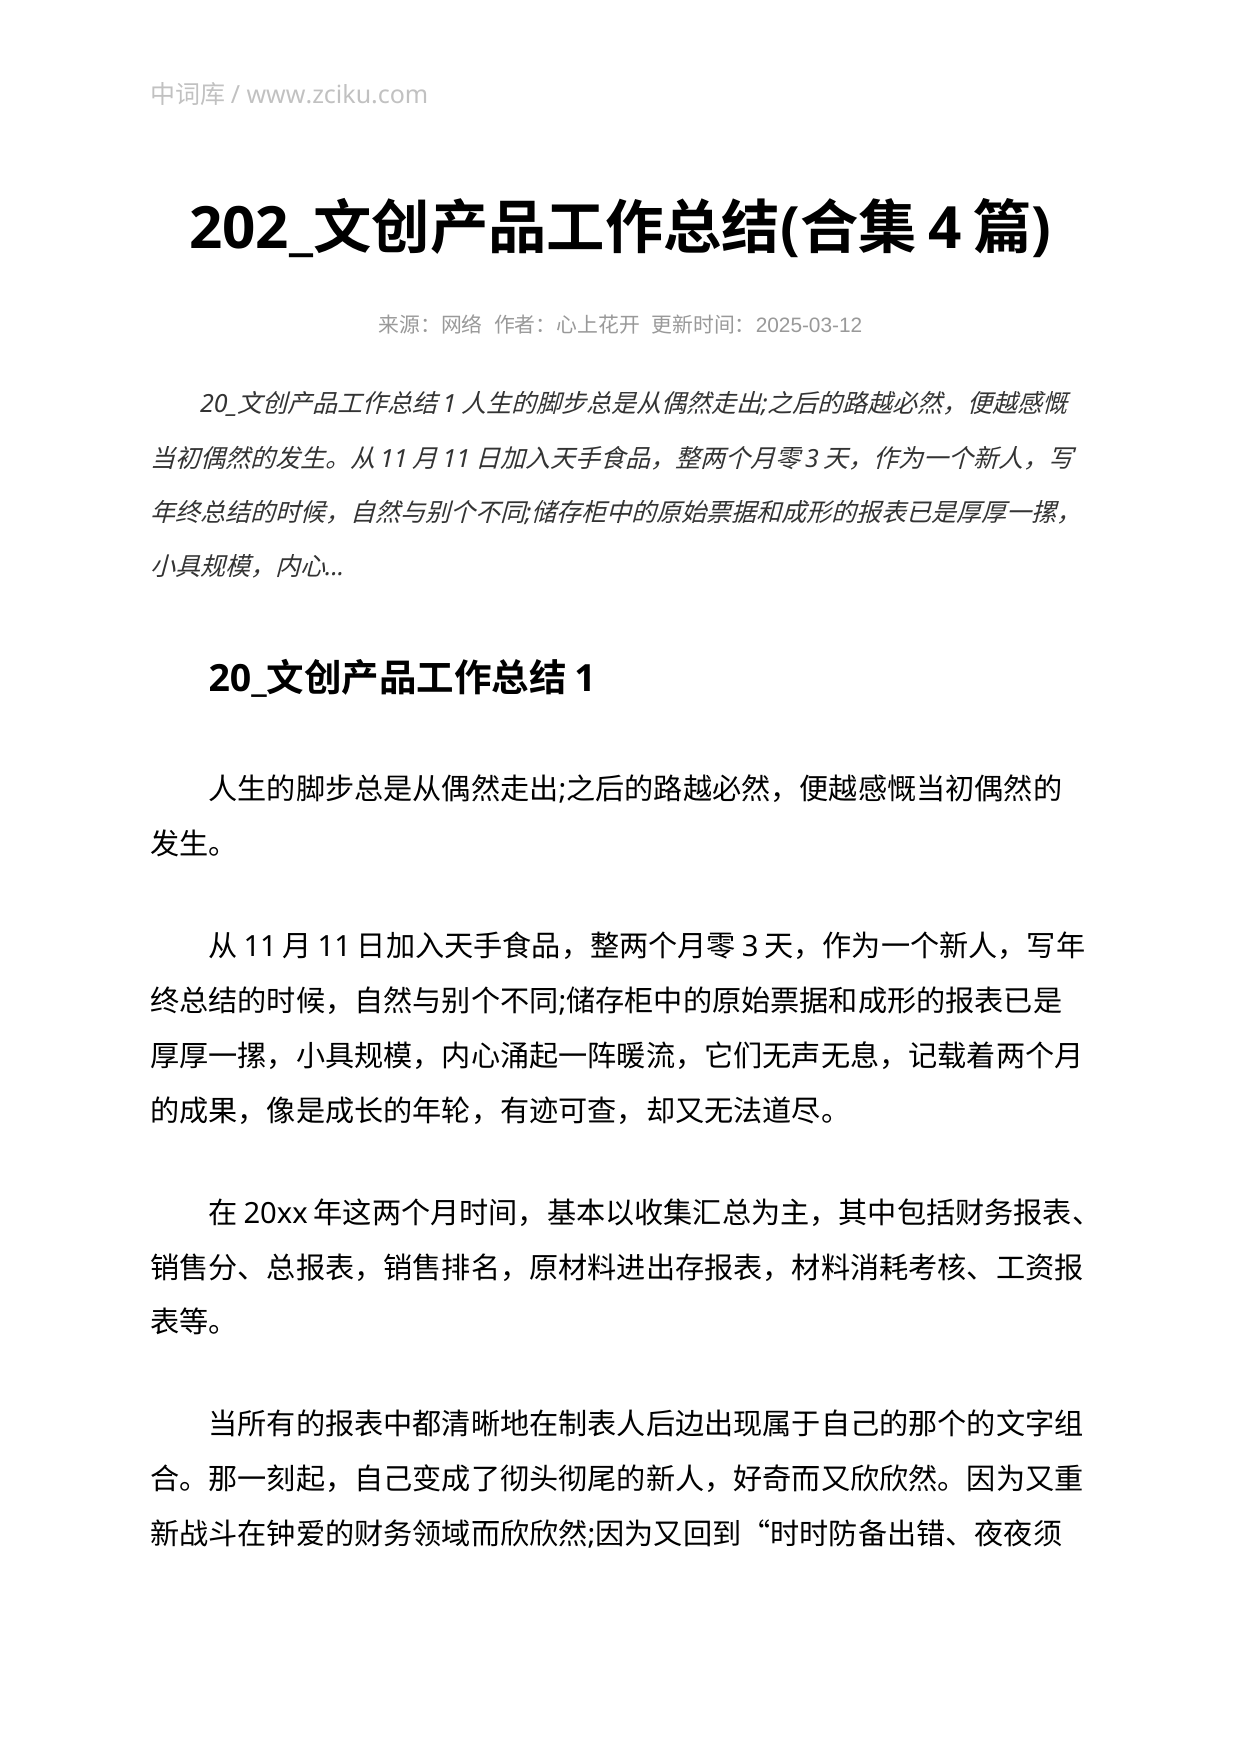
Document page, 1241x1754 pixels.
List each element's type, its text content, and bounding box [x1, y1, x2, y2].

subtitle 202_文创产品工作总结(合集4篇) [150, 181, 1090, 266]
text 20_文创产品工作总结1 [150, 648, 1090, 703]
text 在20xx年这两个月时间，基本以收集汇总为主，其中包括财务报表、销售分、总报表，销售排名，原材料进出存报表，材料消耗考核、工资报表等。 [150, 1189, 1090, 1341]
text 从11月11日加入天手食品，整两个月零3天，作为一个新人，写年终总结的时候，自然与别个不同;储存柜中的原始票据和成形的报表已是厚厚一摞，小具规模，内心涌起一阵暖流，它们无声无息，记载着两个月的成果，像是成长的年轮，有迹可查，却又无法道尽。 [150, 922, 1090, 1130]
text 来源：网络 作者：心上花开 更新时间：2025-03-12 [150, 313, 1090, 337]
text 人生的脚步总是从偶然走出;之后的路越必然，便越感慨当初偶然的发生。 [150, 766, 1090, 863]
text 20_文创产品工作总结1人生的脚步总是从偶然走出;之后的路越必然，便越感慨当初偶然的发生。从11月11日加入天手食品，整两个月零3天，作为一个新人，写年终总结的时候，自然与别个不同;储存柜中的原始票据和成形的报表已是厚厚一摞，小具规模，内心... [150, 384, 1090, 583]
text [150, 1401, 1090, 1553]
